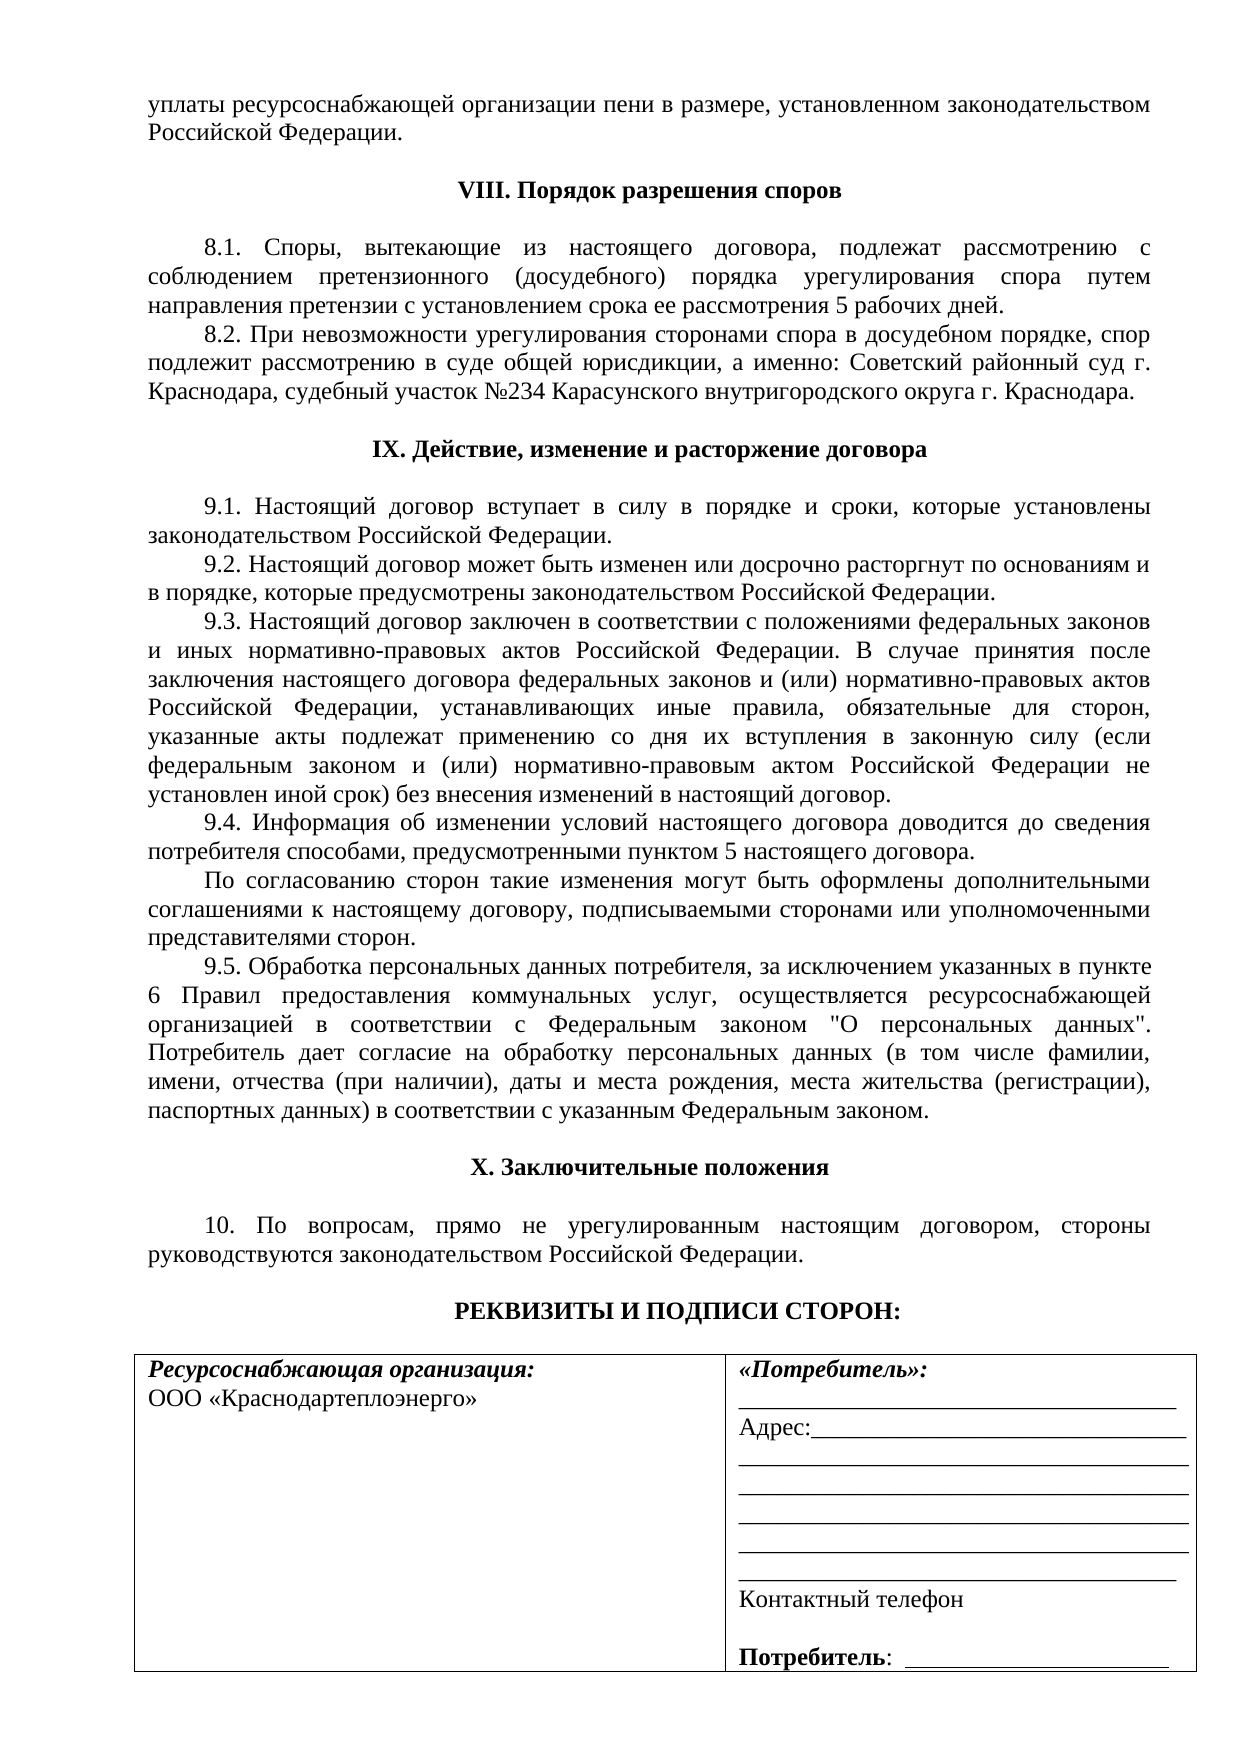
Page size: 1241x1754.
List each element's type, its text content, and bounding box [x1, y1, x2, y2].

text РЕКВИЗИТЫ И ПОДПИСИ СТОРОН: [148, 1296, 1152, 1325]
text 9.4. Информация об изменении условий настоящего договора доводится до сведения потребителя способами, предусмотренными пунктом 5 настоящего договора. [148, 807, 1152, 865]
text По согласованию сторон такие изменения могут быть оформлены дополнительными соглашениями к настоящему договору, подписываемыми сторонами или уполномоченными представителями сторон. [148, 865, 1152, 951]
text 10. По вопросам, прямо не урегулированным настоящим договором, стороны руководствуются законодательством Российской Федерации. [148, 1210, 1152, 1267]
text 9.1. Настоящий договор вступает в силу в порядке и сроки, которые установлены законодательством Российской Федерации. [148, 491, 1152, 549]
text VIII. Порядок разрешения споров [148, 175, 1152, 204]
text IX. Действие, изменение и расторжение договора [148, 434, 1152, 462]
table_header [726, 1355, 1196, 1671]
text 9.2. Настоящий договор может быть изменен или досрочно расторгнут по основаниям и в порядке, которые предусмотрены законодательством Российской Федерации. [148, 549, 1152, 606]
text 9.3. Настоящий договор заключен в соответствии с положениями федеральных законов и иных нормативно-правовых актов Российской Федерации. В случае принятия после заключения настоящего договора федеральных законов и (или) нормативно-правовых актов Российской Федерации, устанавливающих иные правила, обязательные для сторон, указанные акты подлежат применению со дня их вступления в законную силу (если федеральным законом и (или) нормативно-правовым актом Российской Федерации не установлен иной срок) без внесения изменений в настоящий договор. [148, 606, 1152, 807]
text 8.1. Споры, вытекающие из настоящего договора, подлежат рассмотрению с соблюдением претензионного (досудебного) порядка урегулирования спора путем направления претензии с установлением срока ее рассмотрения 5 рабочих дней. [148, 232, 1152, 319]
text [148, 89, 1152, 146]
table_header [135, 1355, 725, 1671]
text 9.5. Обработка персональных данных потребителя, за исключением указанных в пункте 6 Правил предоставления коммунальных услуг, осуществляется ресурсоснабжающей организацией в соответствии с Федеральным законом "О персональных данных". Потребитель дает согласие на обработку персональных данных (в том числе фамилии, имени, отчества (при наличии), даты и места рождения, места жительства (регистрации), паспортных данных) в соответствии с указанным Федеральным законом. [148, 951, 1152, 1124]
text 8.2. При невозможности урегулирования сторонами спора в досудебном порядке, спор подлежит рассмотрению в суде общей юрисдикции, а именно: Советский районный суд г. Краснодара, судебный участок №234 Карасунского внутригородского округа г. Краснодара. [148, 319, 1152, 405]
text X. Заключительные положения [148, 1152, 1152, 1181]
